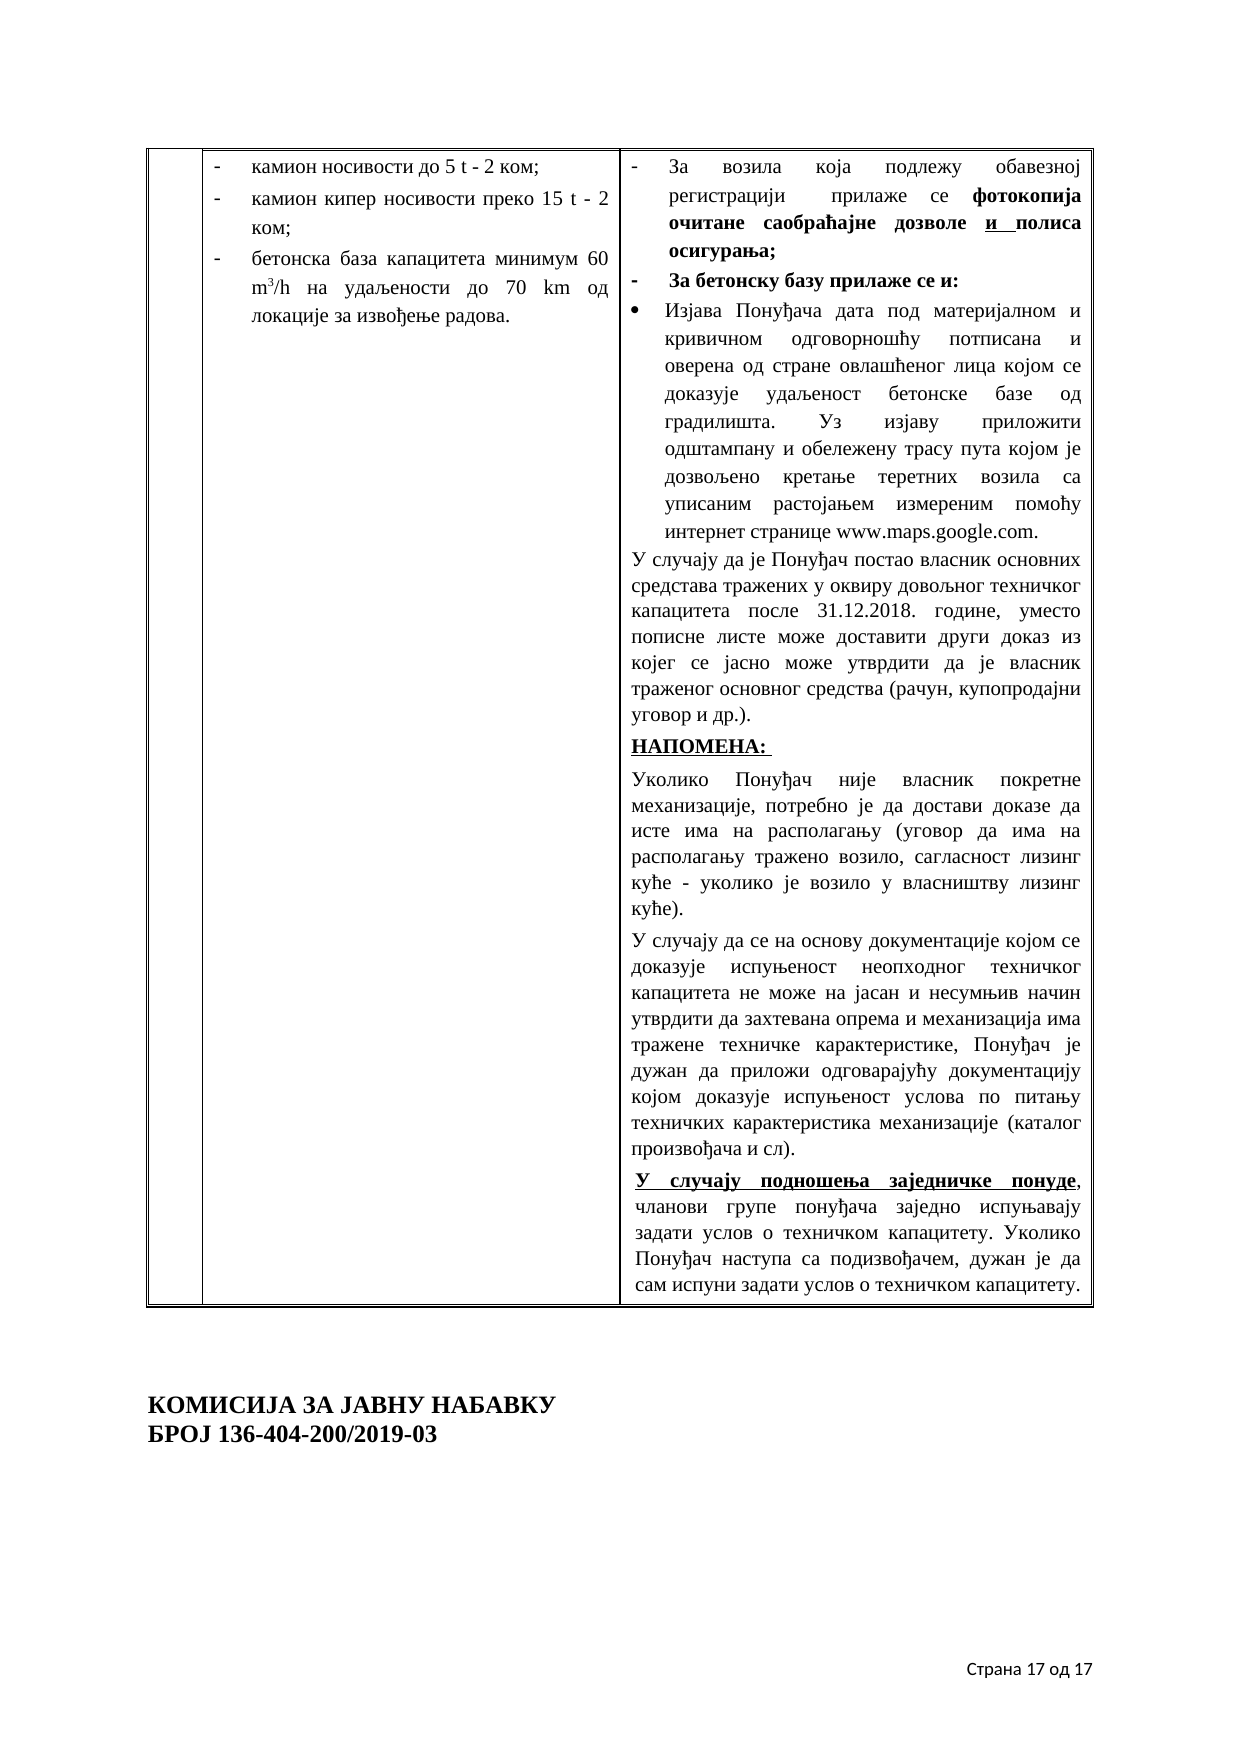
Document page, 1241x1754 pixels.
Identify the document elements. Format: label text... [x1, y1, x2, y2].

text КОМИСИЈА ЗА ЈАВНУ НАБАВКУ [148, 1390, 1093, 1419]
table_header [621, 151, 1091, 1304]
text БРОЈ 136-404-200/2019-03 [148, 1419, 1093, 1447]
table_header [203, 151, 619, 1304]
table_header 3. [149, 149, 202, 1304]
